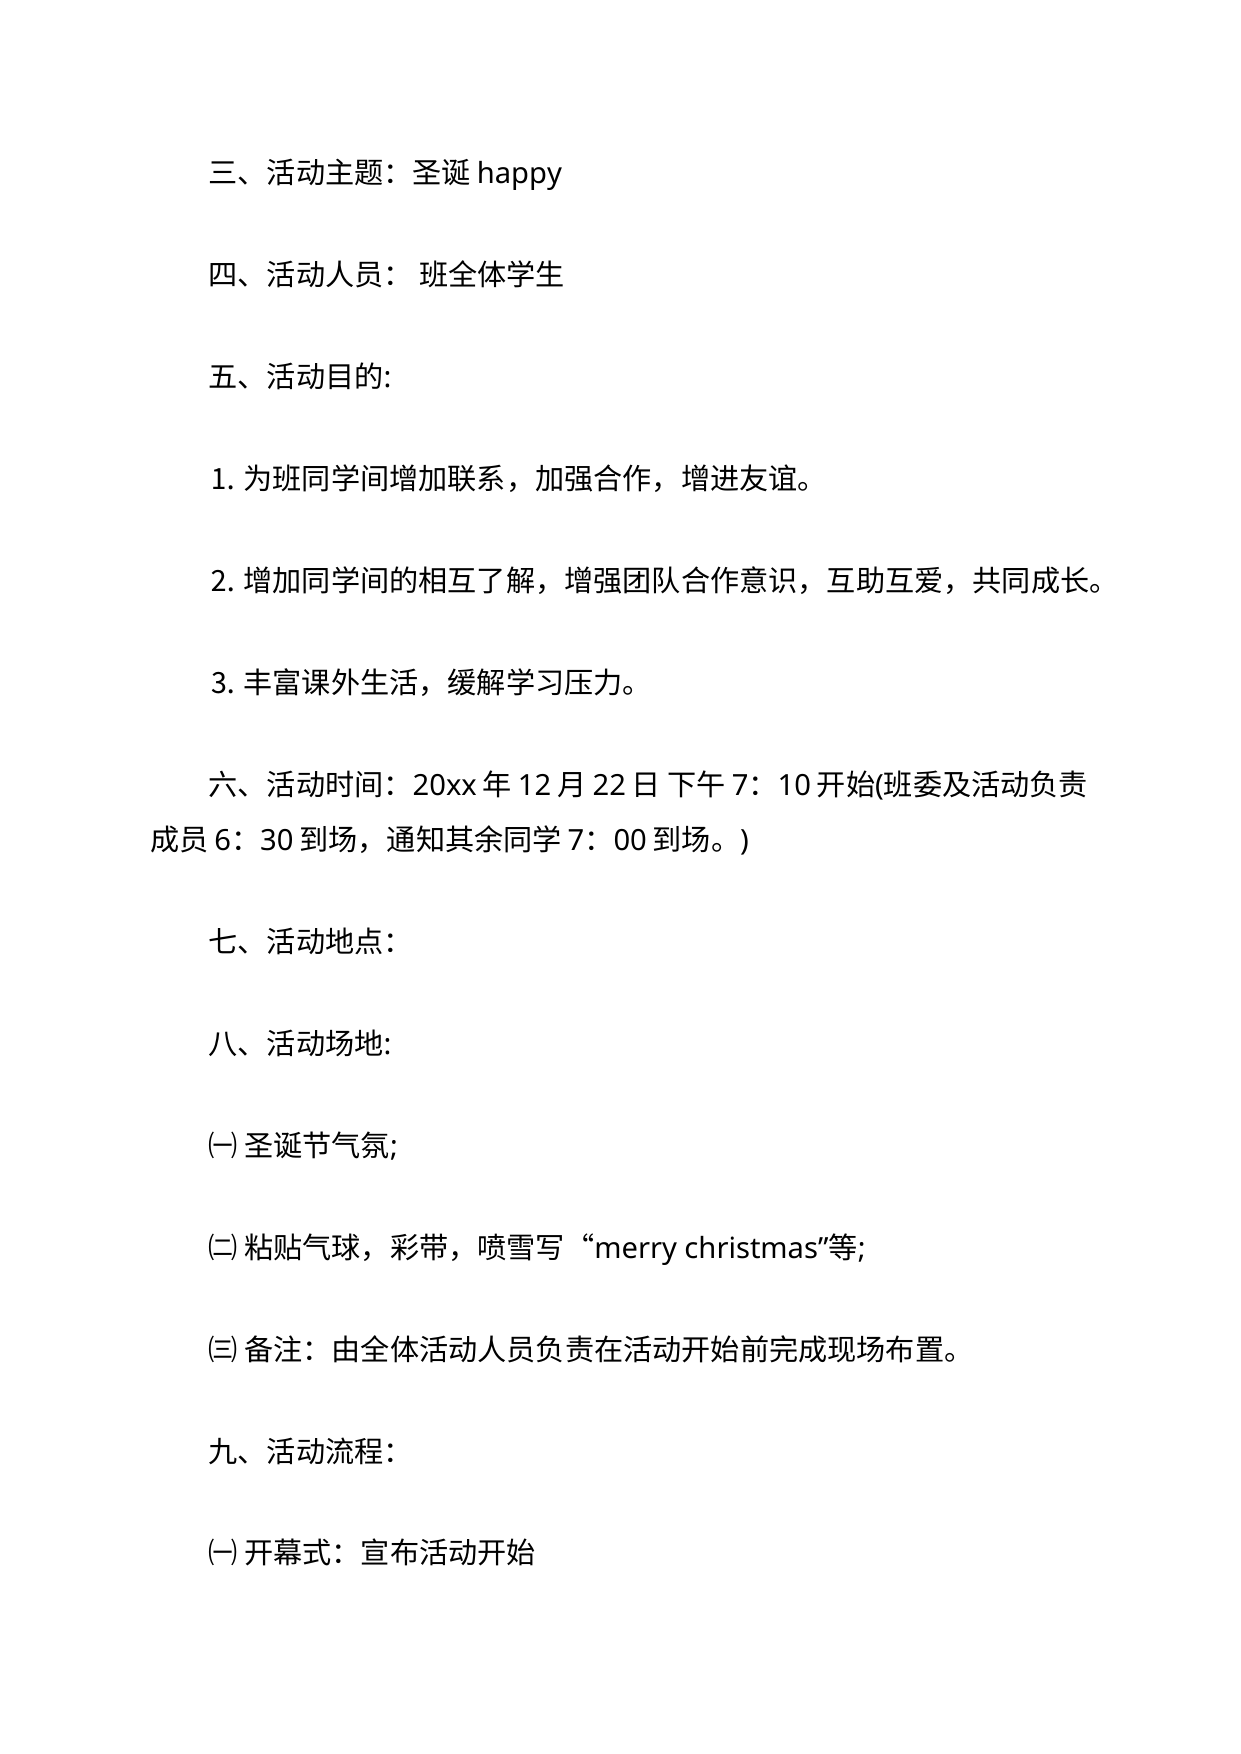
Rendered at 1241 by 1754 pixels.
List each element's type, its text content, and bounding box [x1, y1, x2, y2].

text ㈠ 圣诞节气氛; [150, 1122, 1090, 1165]
text ㈢ 备注：由全体活动人员负责在活动开始前完成现场布置。 [150, 1326, 1090, 1369]
text ⒈为班同学间增加联系，加强合作，增进友谊。 [150, 456, 1090, 498]
text ㈡ 粘贴气球，彩带，喷雪写“merry christmas”等; [150, 1224, 1090, 1267]
text ㈠ 开幕式：宣布活动开始 [150, 1530, 1090, 1572]
text 八、活动场地: [150, 1020, 1090, 1063]
text 六、活动时间：20xx年12月 22日 下午7：10开始(班委及活动负责成员6：30到场，通知其余同学7：00到场。) [150, 762, 1090, 859]
text 三、活动主题：圣诞happy [150, 150, 1090, 192]
text 九、活动流程： [150, 1428, 1090, 1470]
text 四、活动人员： 班全体学生 [150, 252, 1090, 294]
text 五、活动目的: [150, 354, 1090, 396]
text 七、活动地点： [150, 919, 1090, 961]
text ⒉增加同学间的相互了解，增强团队合作意识，互助互爱，共同成长。 [150, 558, 1090, 600]
text ⒊丰富课外生活，缓解学习压力。 [150, 660, 1090, 702]
